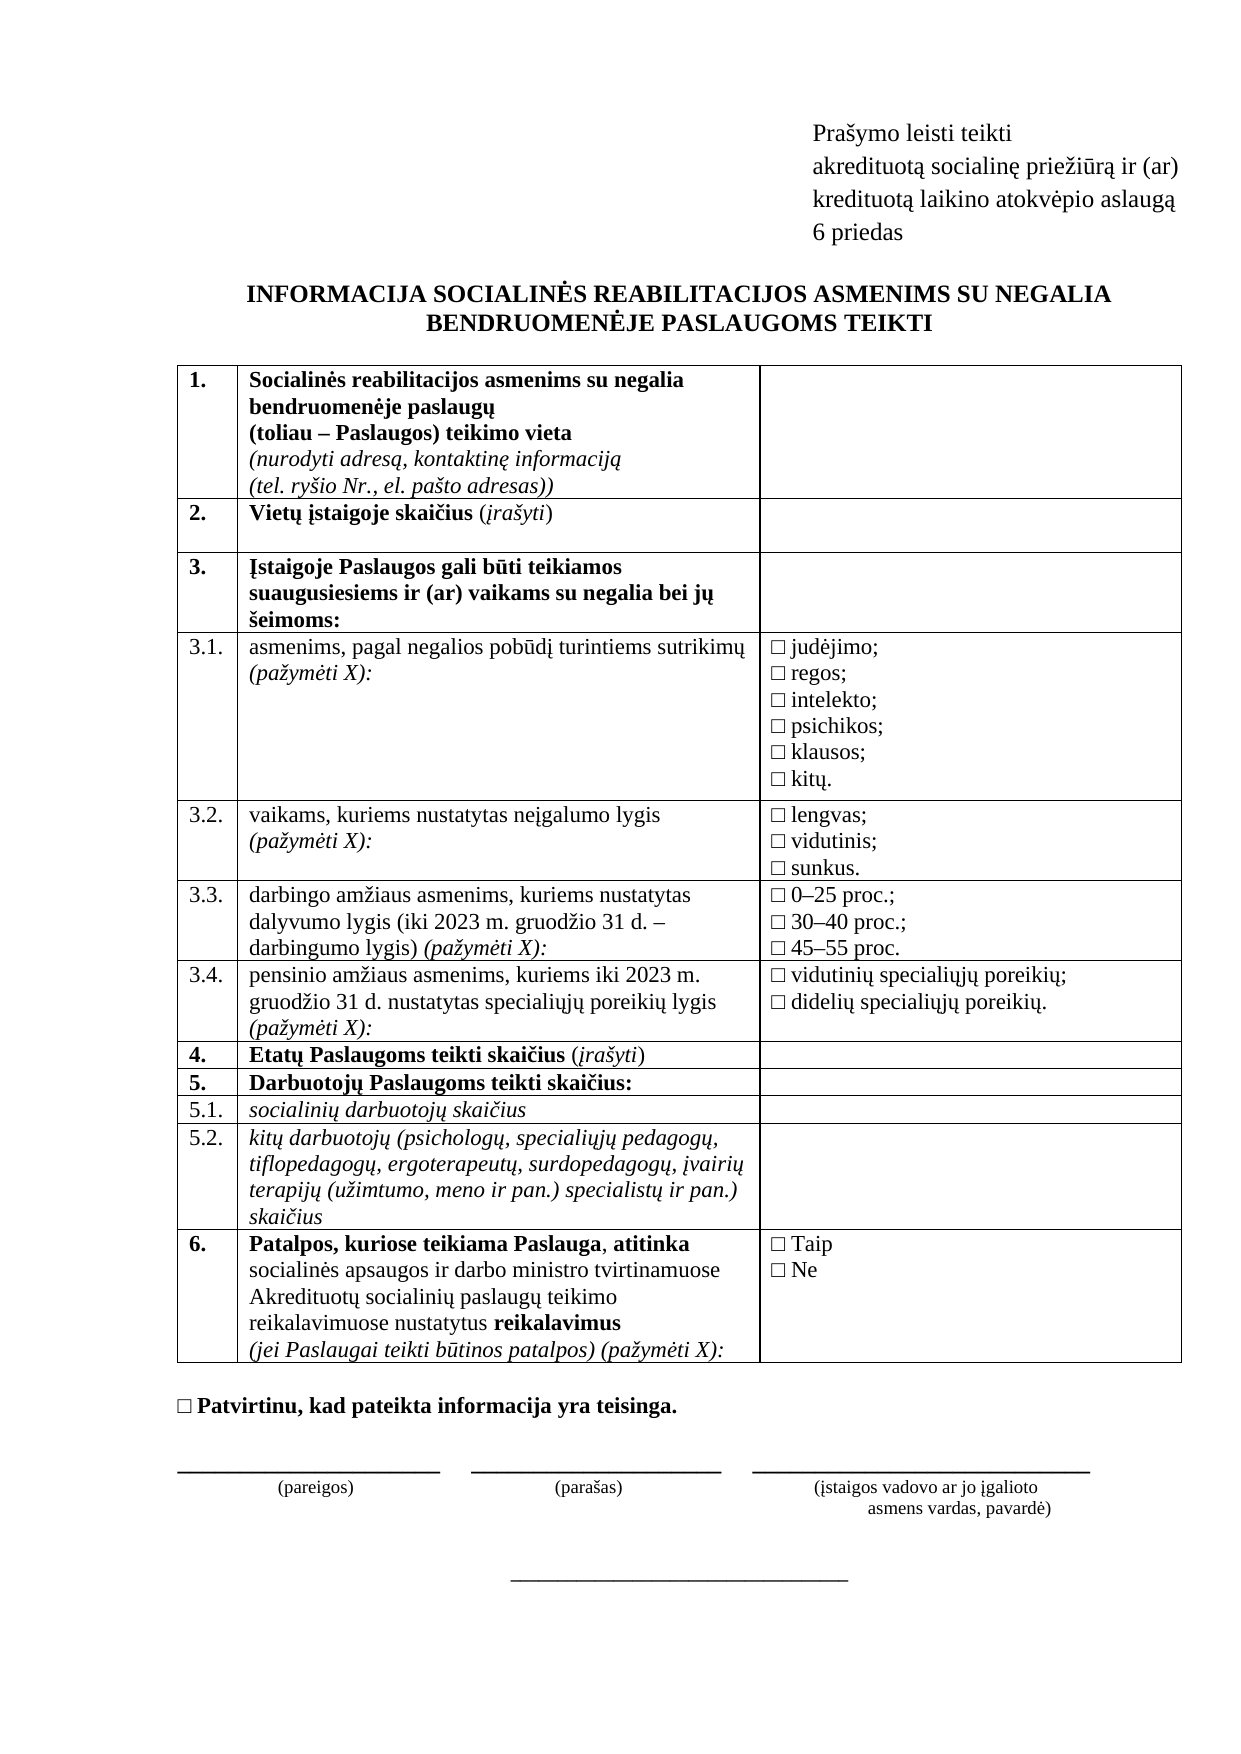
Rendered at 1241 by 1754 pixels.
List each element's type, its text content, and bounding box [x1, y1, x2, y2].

table_cell vaikams, kuriems nustatytas neįgalumo lygis (pažymėti X): [238, 801, 759, 880]
table_cell socialinių darbuotojų skaičius [238, 1096, 759, 1123]
table_cell 5. [178, 1069, 237, 1095]
table_cell [761, 553, 1181, 632]
table_cell 6. [178, 1230, 237, 1362]
table_cell □ vidutinių specialiųjų poreikių; □ didelių specialiųjų poreikių. [761, 961, 1181, 1041]
table_cell Vietų įstaigoje skaičius (įrašyti) [238, 499, 759, 552]
table_cell [761, 1042, 1181, 1068]
text 6 priedas [582, 217, 1181, 246]
table_cell darbingo amžiaus asmenims, kuriems nustatytas dalyvumo lygis (iki 2023 m. gruodžio 31 d. – darbingumo lygis) (pažymėti X): [238, 881, 759, 960]
table_cell 3.4. [178, 961, 237, 1041]
table_header [761, 366, 1181, 498]
table_cell [761, 1069, 1181, 1095]
text Prašymo leisti teikti [582, 118, 1181, 147]
table_cell kitų darbuotojų (psichologų, specialiųjų pedagogų, tiflopedagogų, ergoterapeutų, surdopedagogų, įvairių terapijų (užimtumo, meno ir pan.) specialistų ir pan.) skaičius [238, 1124, 759, 1229]
text (pareigos) (parašas) (įstaigos vadovo ar jo įgalioto [278, 1476, 1181, 1497]
table_cell 3.2. [178, 801, 237, 880]
table_cell 3.3. [178, 881, 237, 960]
table_cell pensinio amžiaus asmenims, kuriems iki 2023 m. gruodžio 31 d. nustatytas specialiųjų poreikių lygis (pažymėti X): [238, 961, 759, 1041]
table_cell □ Taip □ Ne [761, 1230, 1181, 1362]
text asmens vardas, pavardė) [868, 1497, 1181, 1519]
table_cell □ 0–25 proc.; □ 30–40 proc.; □ 45–55 proc. [761, 881, 1181, 960]
table_cell 2. [178, 499, 237, 552]
table_cell Darbuotojų Paslaugoms teikti skaičius: [238, 1069, 759, 1095]
table_cell □ judėjimo; □ regos; □ intelekto; □ psichikos; □ klausos; □ kitų. [761, 633, 1181, 800]
table_cell 4. [178, 1042, 237, 1068]
table_cell [761, 499, 1181, 552]
table_cell [761, 1096, 1181, 1123]
table_header Socialinės reabilitacijos asmenims su negalia bendruomenėje paslaugų (toliau – Paslaugos) teikimo vieta (nurodyti adresą, kontaktinę informaciją (tel. ryšio Nr., el. pašto adresas)) [238, 366, 759, 498]
table_cell Įstaigoje Paslaugos gali būti teikiamos suaugusiesiems ir (ar) vaikams su negalia bei jų šeimoms: [238, 553, 759, 632]
text INFORMACIJA SOCIALINĖS REABILITACIJOS ASMENIMS SU NEGALIA BENDRUOMENĖJE PASLAUGOMS TEIKTI [177, 279, 1181, 337]
text _____________________ ____________________ ___________________________ [177, 1447, 1181, 1476]
table_cell Patalpos, kuriose teikiama Paslauga, atitinka socialinės apsaugos ir darbo ministro tvirtinamuose Akredituotų socialinių paslaugų teikimo reikalavimuose nustatytus reikalavimus (jei Paslaugai teikti būtinos patalpos) (pažymėti X): [238, 1230, 759, 1362]
table_cell 3.1. [178, 633, 237, 800]
table_cell 5.1. [178, 1096, 237, 1123]
table_cell asmenims, pagal negalios pobūdį turintiems sutrikimų (pažymėti X): [238, 633, 759, 800]
text □ Patvirtinu, kad pateikta informacija yra teisinga. [177, 1392, 1181, 1418]
table_cell 3. [178, 553, 237, 632]
table_cell □ lengvas; □ vidutinis; □ sunkus. [761, 801, 1181, 880]
table_cell Etatų Paslaugoms teikti skaičius (įrašyti) [238, 1042, 759, 1068]
text akredituotą socialinę priežiūrą ir (ar) kredituotą laikino atokvėpio aslaugą [812, 151, 1181, 213]
table_cell [761, 1124, 1181, 1229]
text ____________________________________ [177, 1562, 1181, 1583]
table_header 1. [178, 366, 237, 498]
table_cell 5.2. [178, 1124, 237, 1229]
